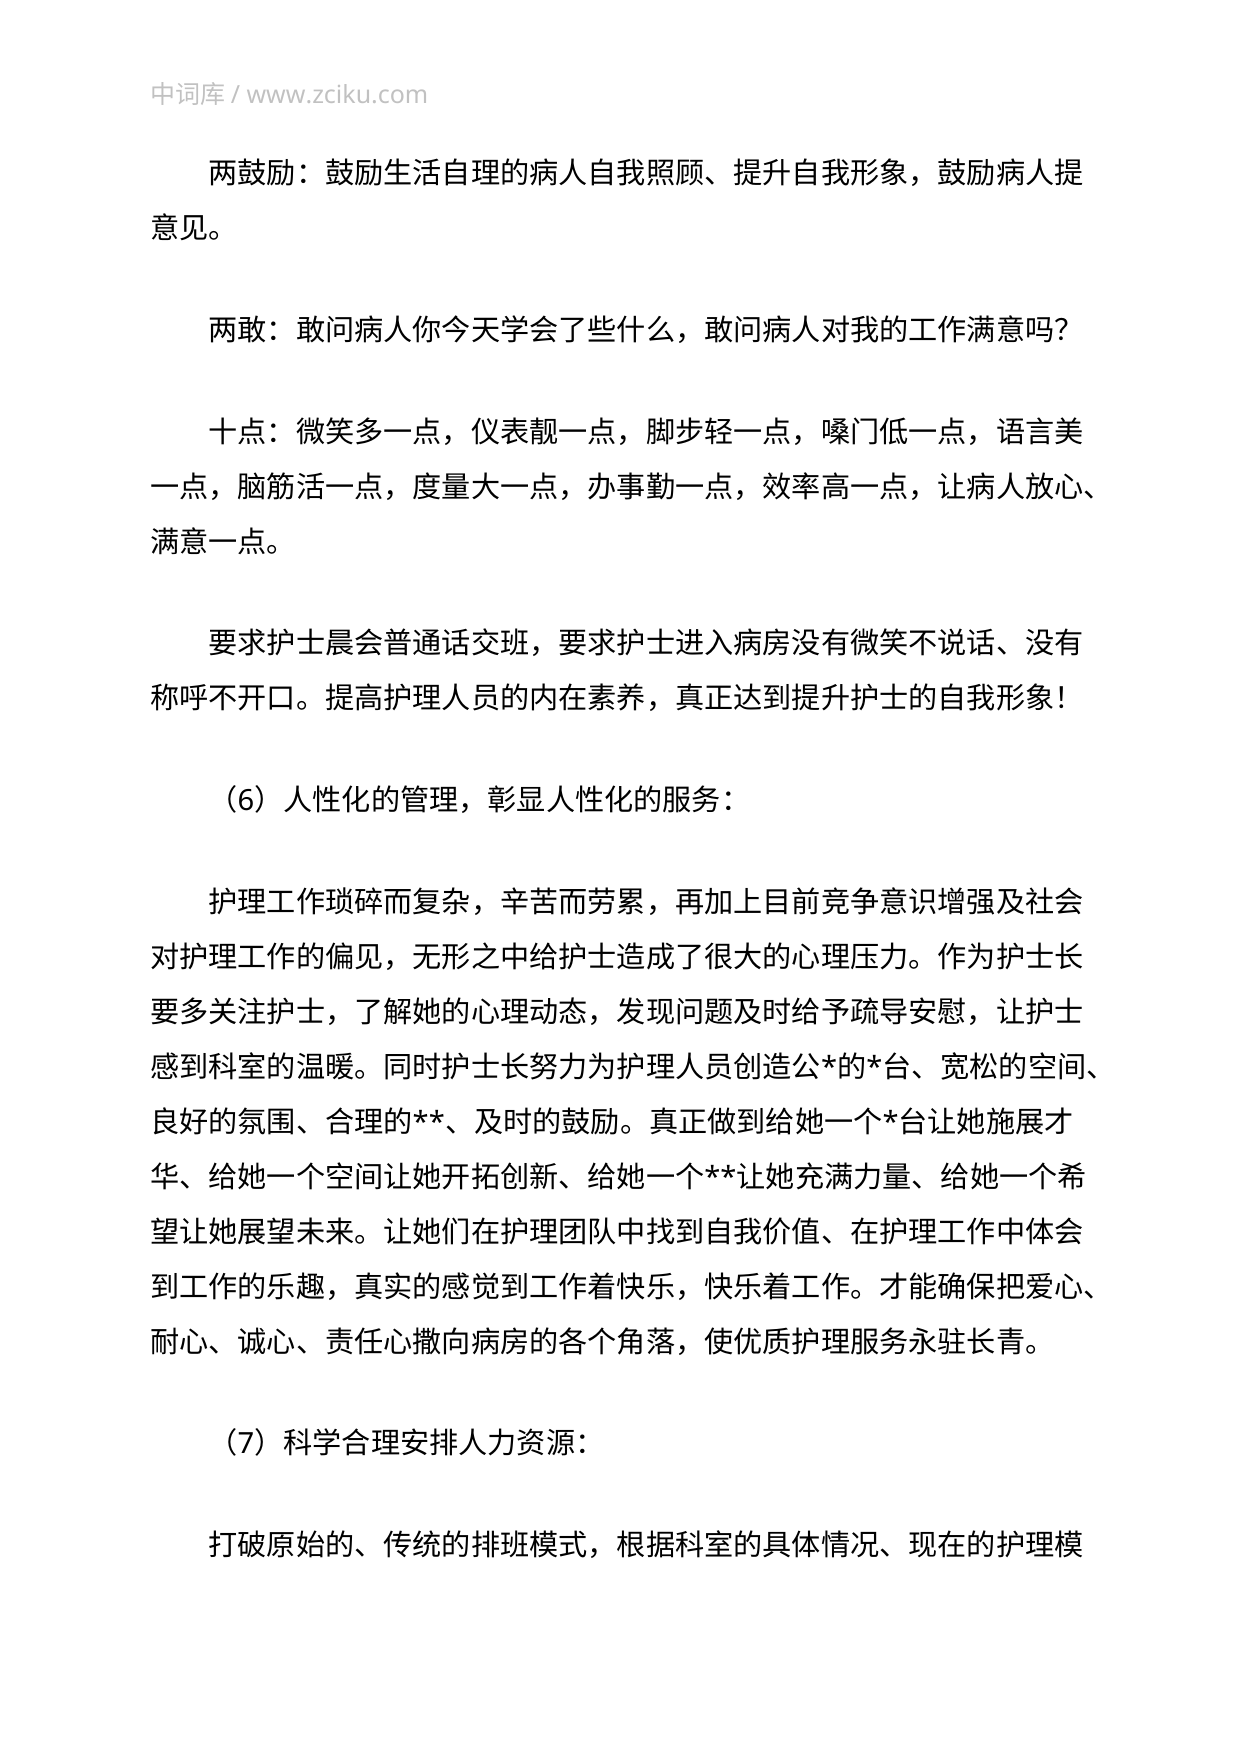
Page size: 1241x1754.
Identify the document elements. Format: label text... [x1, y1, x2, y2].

text 护理工作琐碎而复杂，辛苦而劳累，再加上目前竞争意识增强及社会对护理工作的偏见，无形之中给护士造成了很大的心理压力。作为护士长要多关注护士，了解她的心理动态，发现问题及时给予疏导安慰，让护士感到科室的温暖。同时护士长努力为护理人员创造公*的*台、宽松的空间、良好的氛围、合理的**、及时的鼓励。真正做到给她一个*台让她施展才华、给她一个空间让她开拓创新、给她一个**让她充满力量、给她一个希望让她展望未来。让她们在护理团队中找到自我价值、在护理工作中体会到工作的乐趣，真实的感觉到工作着快乐，快乐着工作。才能确保把爱心、耐心、诚心、责任心撒向病房的各个角落，使优质护理服务永驻长青。 [150, 879, 1090, 1360]
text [150, 1522, 1090, 1564]
text （6）人性化的管理，彰显人性化的服务： [150, 777, 1090, 819]
text 十点：微笑多一点，仪表靓一点，脚步轻一点，嗓门低一点，语言美一点，脑筋活一点，度量大一点，办事勤一点，效率高一点，让病人放心、满意一点。 [150, 408, 1090, 561]
text （7）科学合理安排人力资源： [150, 1420, 1090, 1462]
text 要求护士晨会普通话交班，要求护士进入病房没有微笑不说话、没有称呼不开口。提高护理人员的内在素养，真正达到提升护士的自我形象！ [150, 620, 1090, 717]
text 两鼓励：鼓励生活自理的病人自我照顾、提升自我形象，鼓励病人提意见。 [150, 150, 1090, 247]
text 两敢：敢问病人你今天学会了些什么，敢问病人对我的工作满意吗？ [150, 307, 1090, 349]
